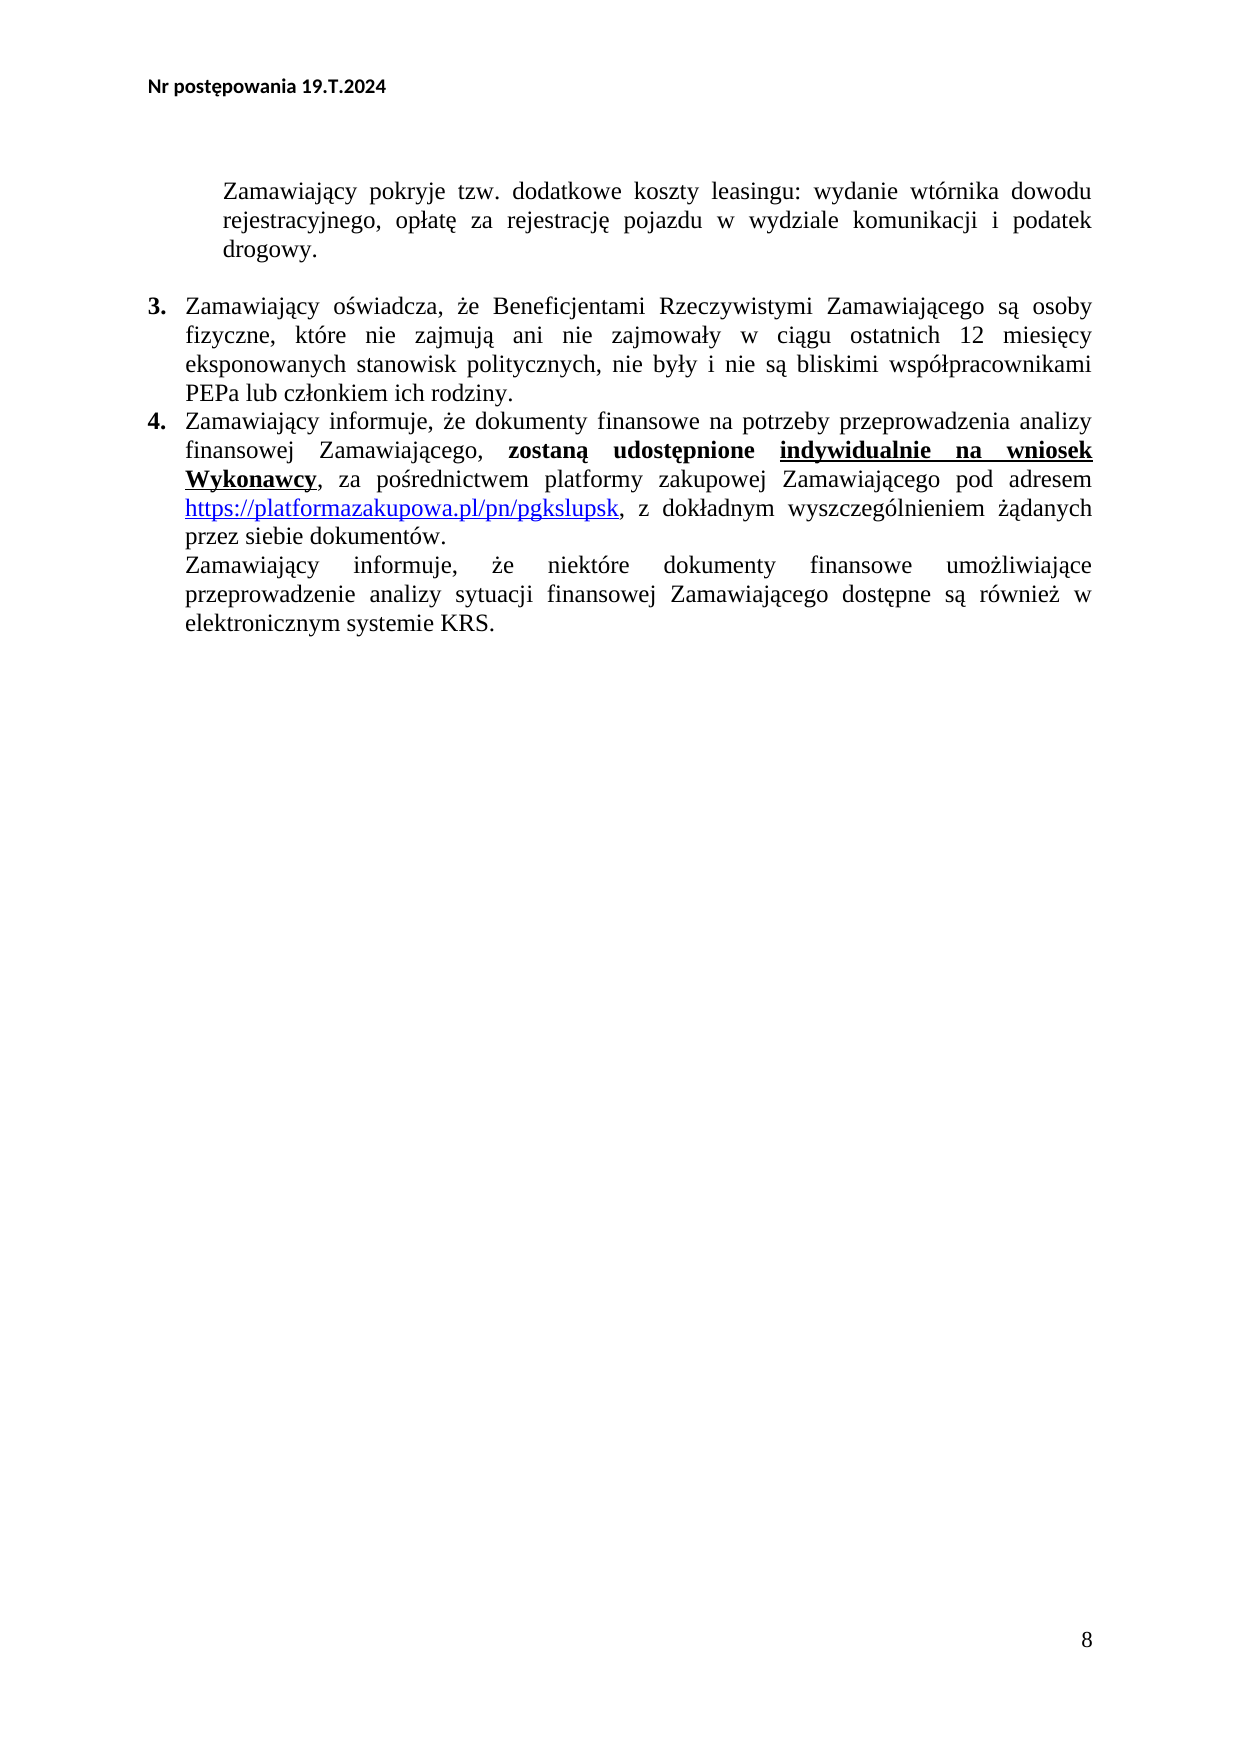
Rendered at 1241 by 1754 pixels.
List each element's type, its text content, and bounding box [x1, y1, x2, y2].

list Zamawiający informuje, że dokumenty finansowe na potrzeby przeprowadzenia analizy finansowej Zamawiającego, zostaną udostępnione indywidualnie na wniosek Wykonawcy, za pośrednictwem platformy zakupowej Zamawiającego pod adresem https://platformazakupowa.pl/pn/pgkslupsk, z dokładnym wyszczególnieniem żądanych przez siebie dokumentów. [147, 406, 1093, 550]
list Zamawiający pokryje tzw. dodatkowe koszty leasingu: wydanie wtórnika dowodu rejestracyjnego, opłatę za rejestrację pojazdu w wydziale komunikacji i podatek drogowy. [223, 176, 1093, 263]
list Zamawiający informuje, że niektóre dokumenty finansowe umożliwiające przeprowadzenie analizy sytuacji finansowej Zamawiającego dostępne są również w elektronicznym systemie KRS. [185, 550, 1093, 636]
list Zamawiający oświadcza, że Beneficjentami Rzeczywistymi Zamawiającego są osoby fizyczne, które nie zajmują ani nie zajmowały w ciągu ostatnich 12 miesięcy eksponowanych stanowisk politycznych, nie były i nie są bliskimi współpracownikami PEPa lub członkiem ich rodziny. [148, 291, 1093, 406]
